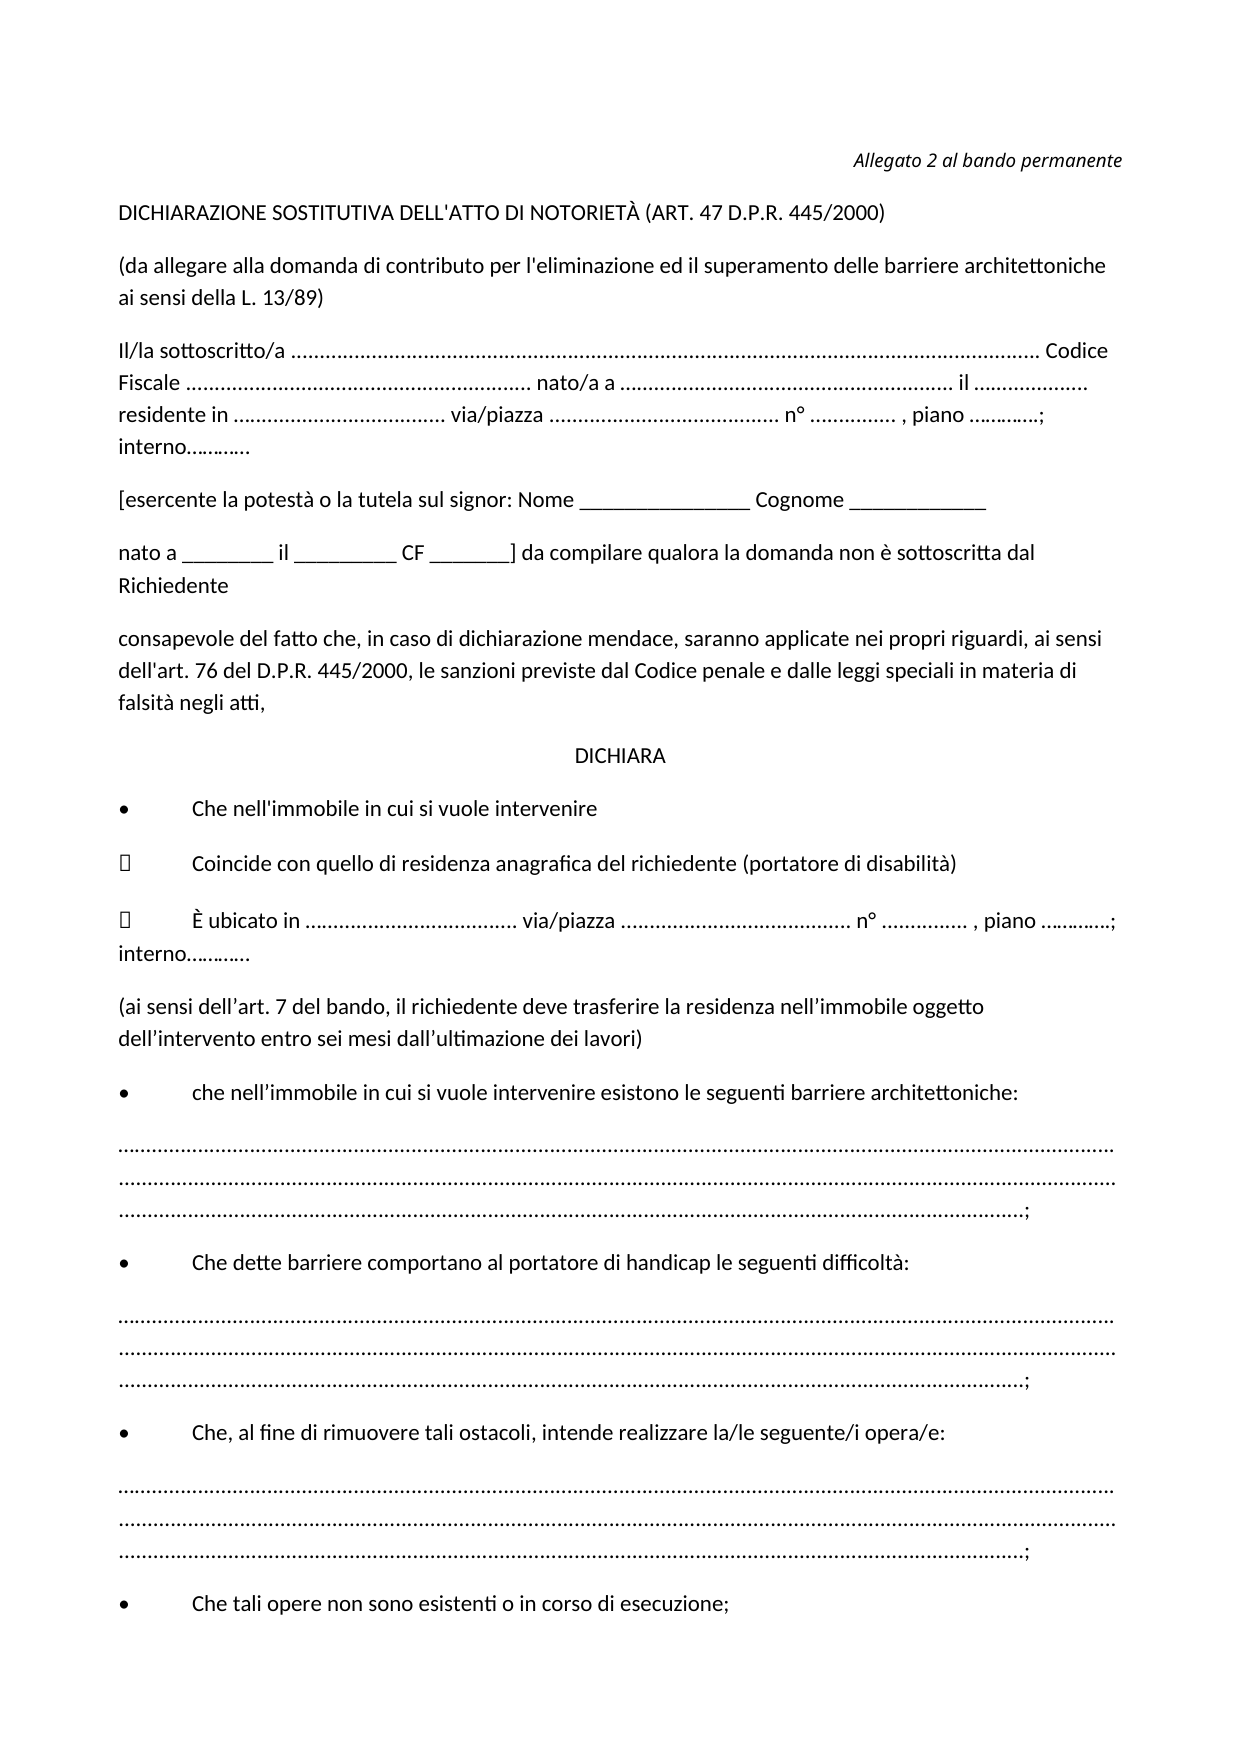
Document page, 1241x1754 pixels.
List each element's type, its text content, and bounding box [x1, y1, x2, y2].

text • Che, al fine di rimuovere tali ostacoli, intende realizzare la/le seguente/i opera/e: [118, 1418, 1122, 1446]
text • Che tali opere non sono esistenti o in corso di esecuzione; [118, 1589, 1122, 1617]
text  È ubicato in ….................................. via/piazza ........................................ n° ............... , piano ………….; interno………… [118, 904, 1122, 967]
text (da allegare alla domanda di contributo per l'eliminazione ed il superamento delle barriere architettoniche ai sensi della L. 13/89) [118, 251, 1122, 311]
text • che nell’immobile in cui si vuole intervenire esistono le seguenti barriere architettoniche: [118, 1078, 1122, 1106]
text nato a ________ il _________ CF _______] da compilare qualora la domanda non è sottoscritta dal Richiedente [118, 538, 1122, 599]
text  Coincide con quello di residenza anagrafica del richiedente (portatore di disabilità) [118, 847, 1122, 878]
text …....................................................................................................................................................................................................................................................................................................................................................................................................................................................................................................................; [118, 1471, 1122, 1564]
text Allegato 2 al bando permanente [118, 148, 1122, 173]
text Il/la sottoscritto/a .................................................................................................................................. Codice Fiscale ............................................................ nato/a a …....................................................... il …................. residente in ….................................. via/piazza ........................................ n° ............... , piano ………….; interno………… [118, 336, 1122, 461]
text [esercente la potestà o la tutela sul signor: Nome _______________ Cognome ____________ [118, 486, 1122, 513]
text consapevole del fatto che, in caso di dichiarazione mendace, saranno applicate nei propri riguardi, ai sensi dell'art. 76 del D.P.R. 445/2000, le sanzioni previste dal Codice penale e dalle leggi speciali in materia di falsità negli atti, [118, 624, 1122, 716]
text …....................................................................................................................................................................................................................................................................................................................................................................................................................................................................................................................; [118, 1301, 1122, 1393]
text • Che dette barriere comportano al portatore di handicap le seguenti difficoltà: [118, 1248, 1122, 1276]
text DICHIARA [118, 741, 1122, 769]
text …....................................................................................................................................................................................................................................................................................................................................................................................................................................................................................................................; [118, 1131, 1122, 1223]
text (ai sensi dell’art. 7 del bando, il richiedente deve trasferire la residenza nell’immobile oggetto dell’intervento entro sei mesi dall’ultimazione dei lavori) [118, 992, 1122, 1053]
text • Che nell'immobile in cui si vuole intervenire [118, 794, 1122, 822]
text DICHIARAZIONE SOSTITUTIVA DELL'ATTO DI NOTORIETÀ (ART. 47 D.P.R. 445/2000) [118, 198, 1122, 226]
